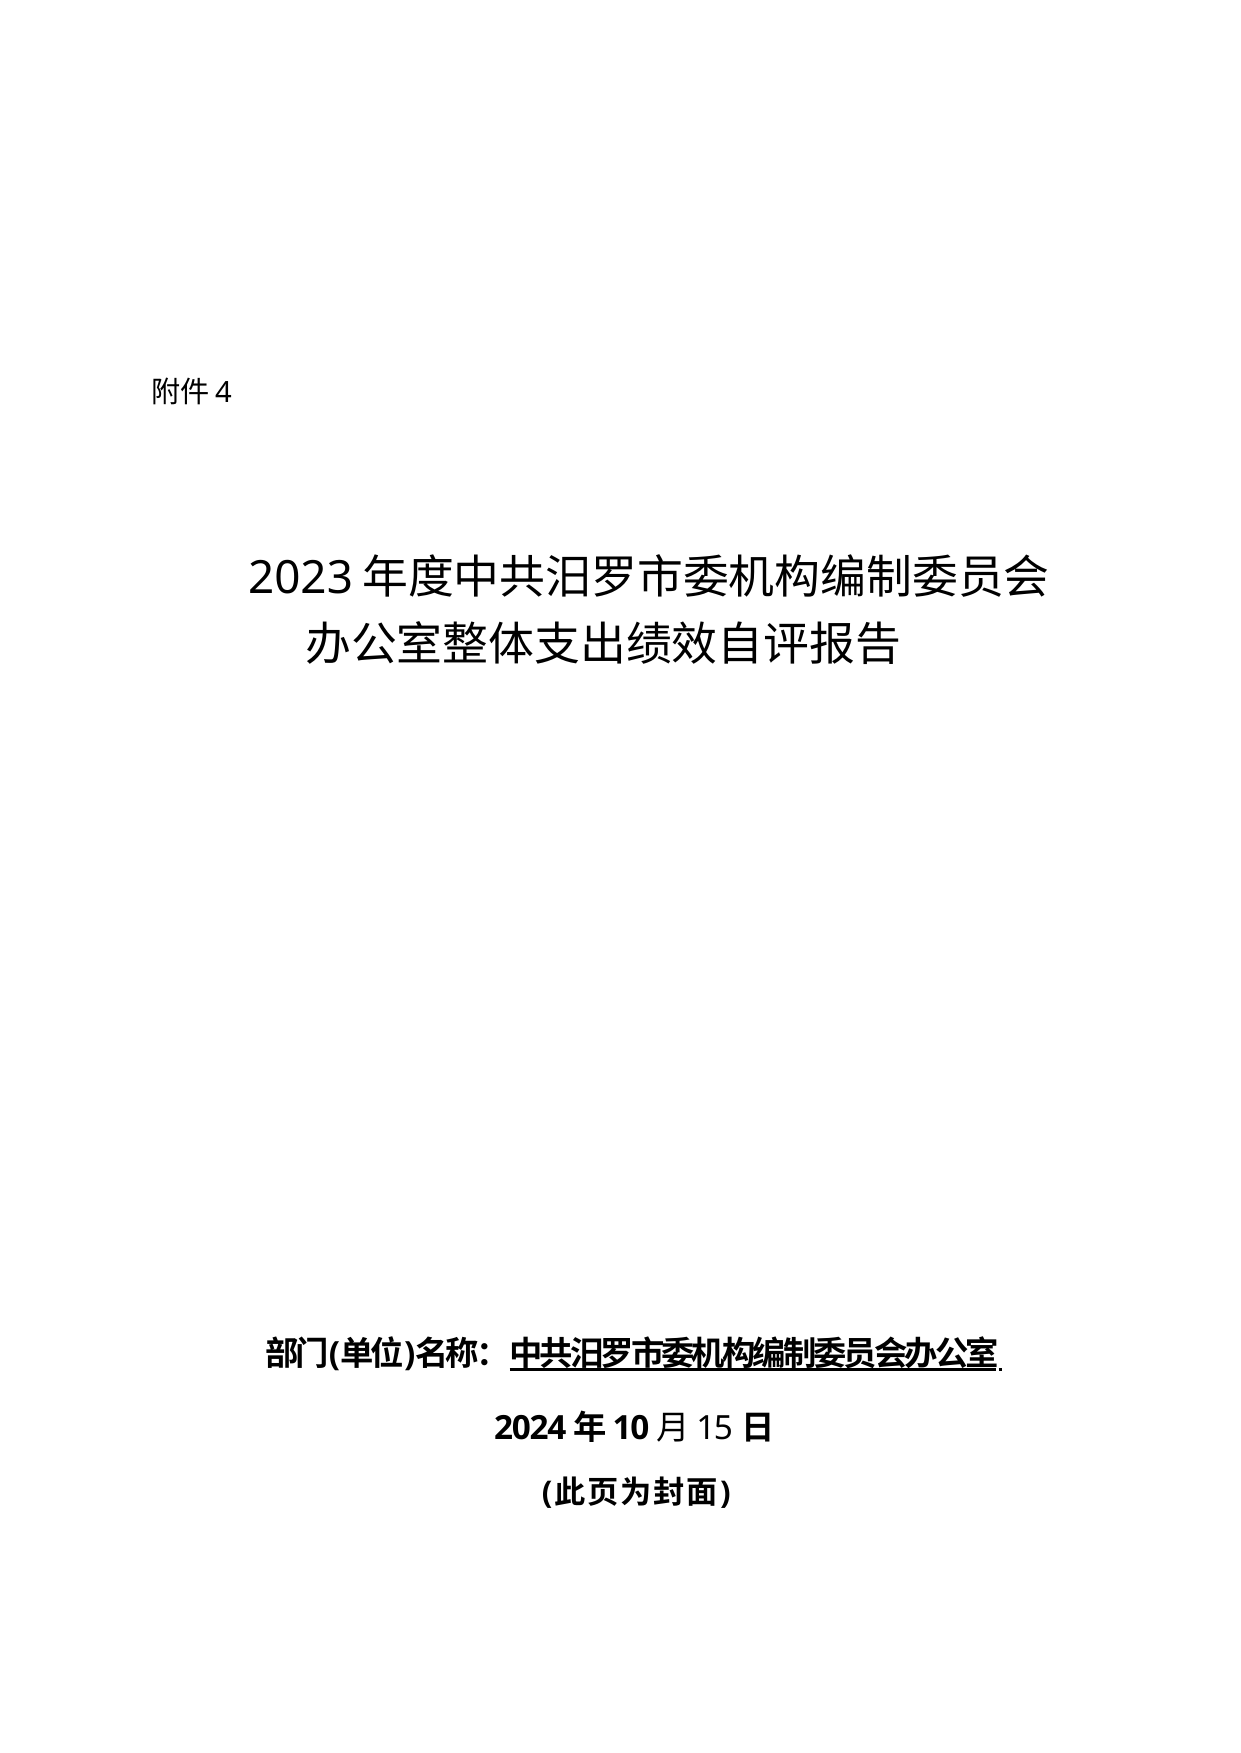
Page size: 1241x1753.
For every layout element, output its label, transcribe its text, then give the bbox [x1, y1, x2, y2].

text 2024年 10 月 15 日 [151, 1403, 1054, 1448]
text 部门(单位)名称：中共汨罗市委机构编制委员会办公室 [151, 1330, 1054, 1374]
text 2023年度中共汨罗市委机构编制委员会办公室整体支出绩效自评报告 [151, 540, 1054, 673]
text 附件4 [151, 369, 1054, 411]
text (此页为封面) [151, 1470, 1054, 1512]
